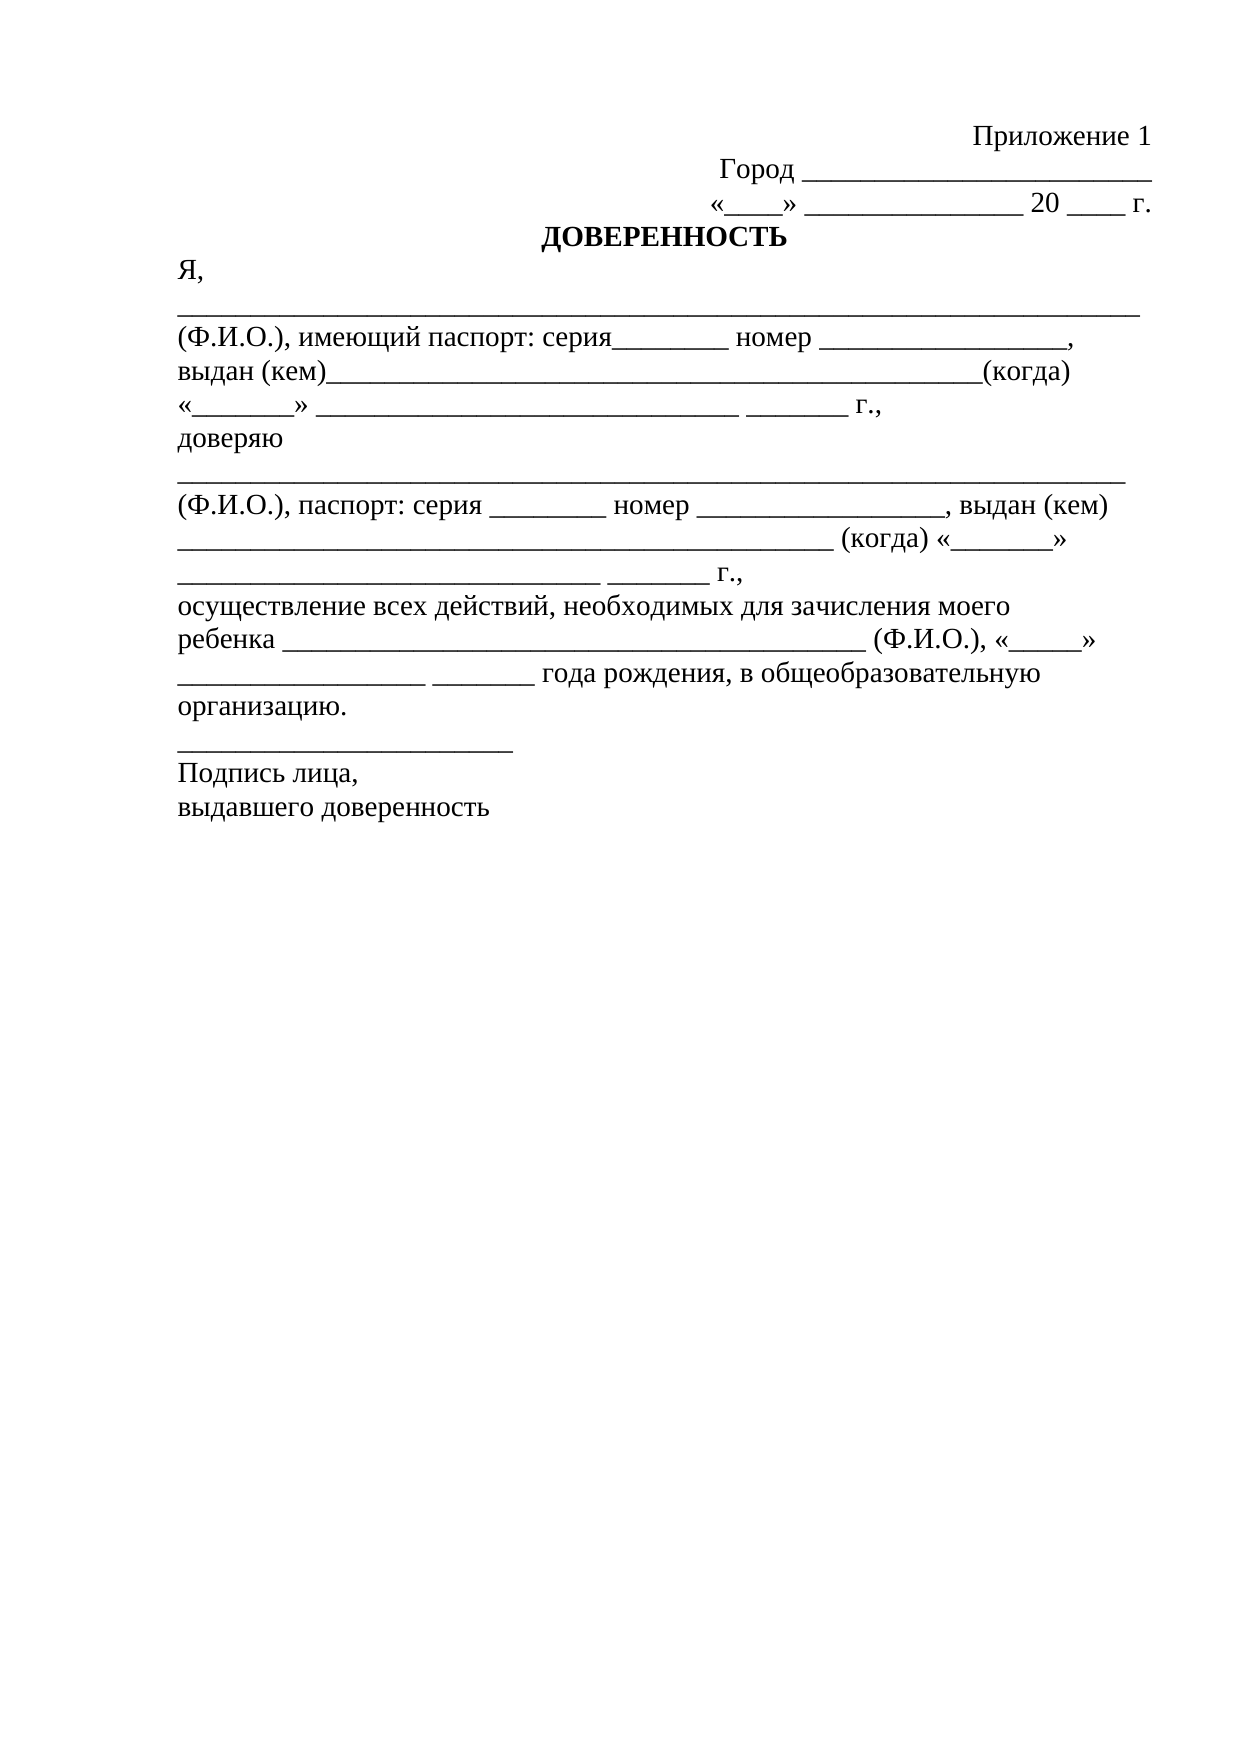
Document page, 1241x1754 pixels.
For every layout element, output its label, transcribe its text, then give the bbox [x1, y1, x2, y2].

text _______________________ [177, 722, 1152, 755]
text _____________________________ _______ г., [177, 554, 1152, 588]
text организацию. [177, 688, 1152, 722]
text «_______» _____________________________ _______ г., [177, 386, 1152, 420]
text Подпись лица, [177, 755, 1152, 789]
text Я, [177, 252, 1152, 286]
text доверяю [177, 420, 1152, 453]
text выдан (кем)_____________________________________________(когда) [177, 353, 1152, 386]
text _________________________________________________________________ [177, 453, 1152, 487]
text осуществление всех действий, необходимых для зачисления моего [177, 588, 1152, 621]
text __________________________________________________________________ [177, 286, 1152, 319]
text Приложение 1 [177, 118, 1152, 152]
text ребенка ________________________________________ (Ф.И.О.), «_____» [177, 621, 1152, 655]
text ДОВЕРЕННОСТЬ [177, 219, 1152, 252]
text «____» _______________ 20 ____ г. [177, 185, 1152, 219]
text _________________ _______ года рождения, в общеобразовательную [177, 655, 1152, 688]
text Город ________________________ [177, 152, 1152, 185]
text (Ф.И.О.), паспорт: серия ________ номер _________________, выдан (кем) [177, 487, 1152, 521]
text _____________________________________________ (когда) «_______» [177, 521, 1152, 554]
text выдавшего доверенность [177, 789, 1152, 822]
text (Ф.И.О.), имеющий паспорт: серия________ номер _________________, [177, 319, 1152, 353]
